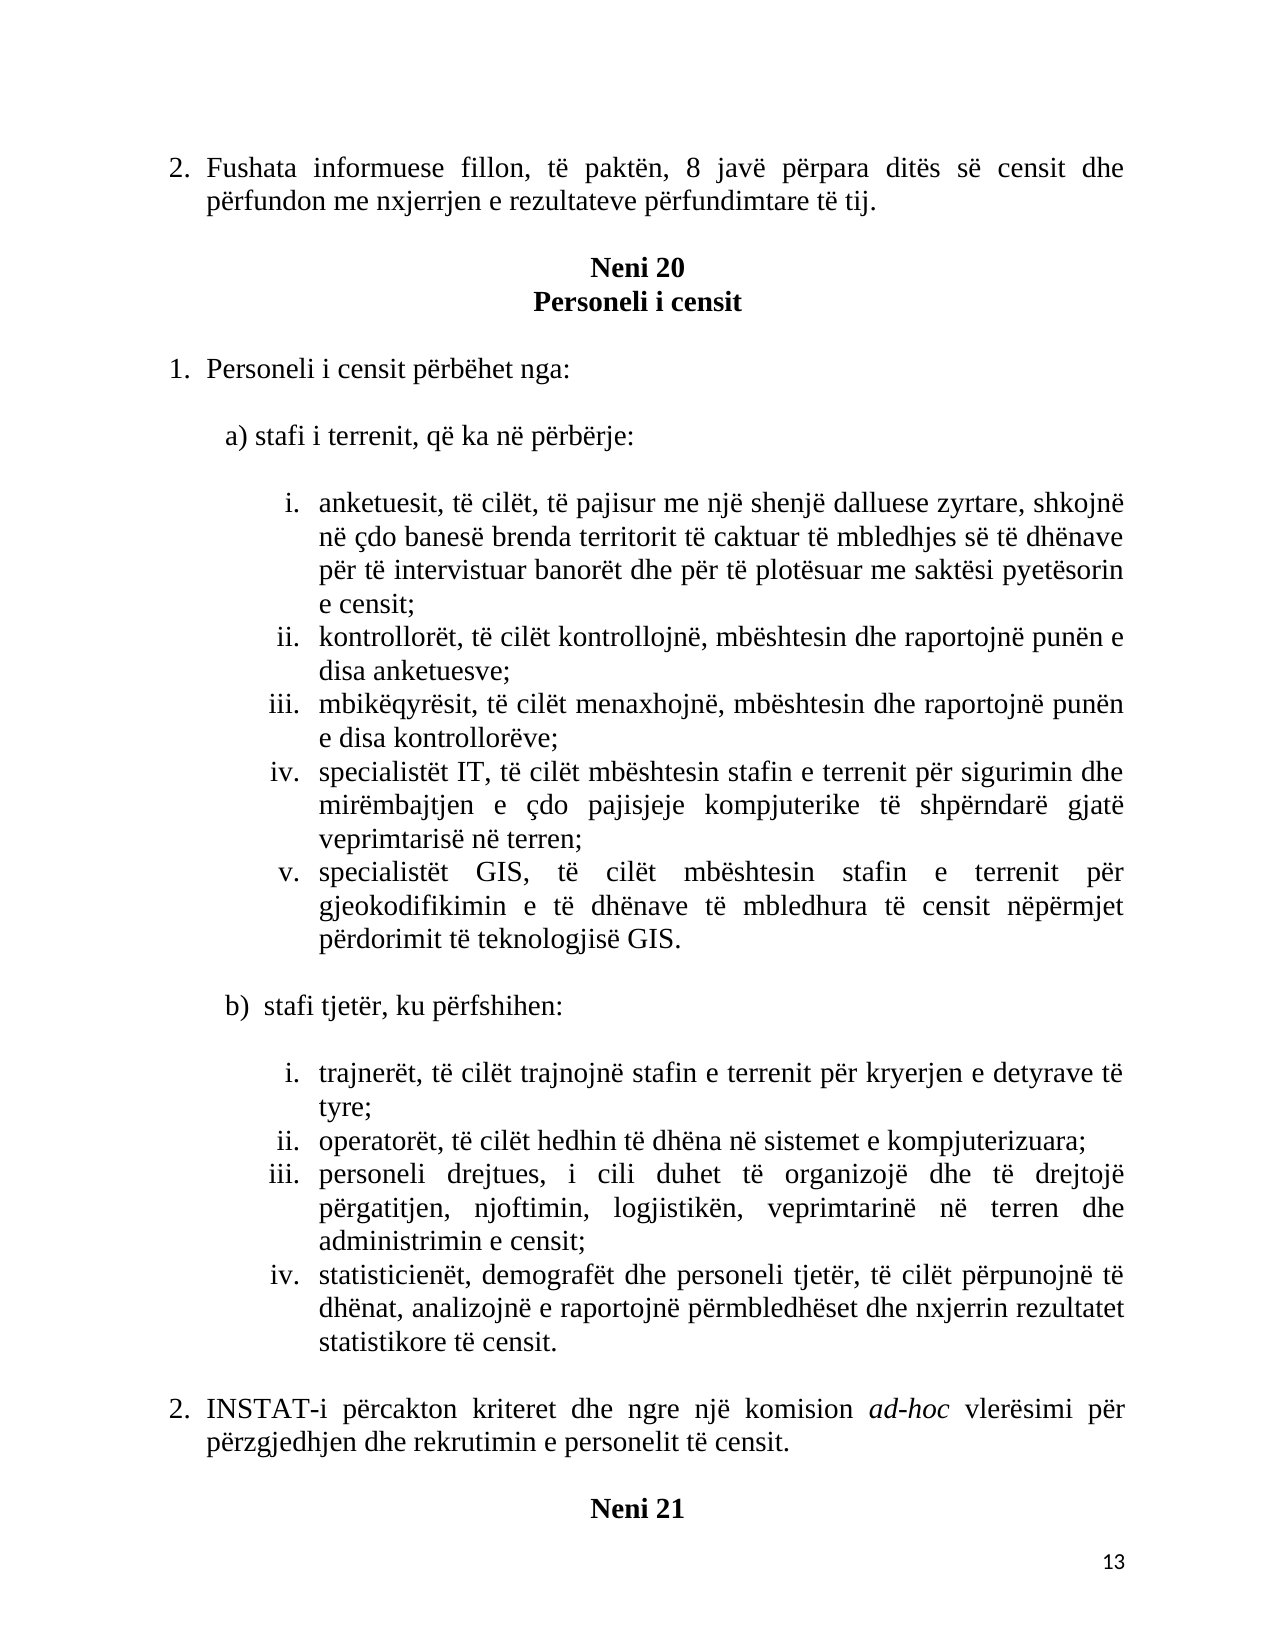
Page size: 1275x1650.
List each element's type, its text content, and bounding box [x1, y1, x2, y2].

list mbikëqyrësit, të cilët menaxhojnë, mbështesin dhe raportojnë punën e disa kontrollorëve; [300, 687, 1125, 754]
list specialistët GIS, të cilët mbështesin stafin e terrenit për gjeokodifikimin e të dhënave të mbledhura të censit nëpërmjet përdorimit të teknologjisë GIS. [300, 854, 1125, 955]
text Neni 20 [150, 251, 1125, 284]
list anketuesit, të cilët, të pajisur me një shenjë dalluese zyrtare, shkojnë në çdo banesë brenda territorit të caktuar të mbledhjes së të dhënave për të intervistuar banorët dhe për të plotësuar me saktësi pyetësorin e censit; [300, 485, 1125, 619]
list operatorët, të cilët hedhin të dhëna në sistemet e kompjuterizuara; [300, 1123, 1125, 1156]
text a) stafi i terrenit, që ka në përbërje: [225, 418, 1125, 452]
list statisticienët, demografët dhe personeli tjetër, të cilët përpunojnë të dhënat, analizojnë e raportojnë përmbledhëset dhe nxjerrin rezultatet statistikore të censit. [300, 1257, 1125, 1357]
list kontrollorët, të cilët kontrollojnë, mbështesin dhe raportojnë punën e disa anketuesve; [300, 619, 1125, 687]
list specialistët IT, të cilët mbështesin stafin e terrenit për sigurimin dhe mirëmbajtjen e çdo pajisjeje kompjuterike të shpërndarë gjatë veprimtarisë në terren; [300, 754, 1125, 854]
text Personeli i censit [150, 284, 1125, 318]
list personeli drejtues, i cili duhet të organizojë dhe të drejtojë përgatitjen, njoftimin, logjistikën, veprimtarinë në terren dhe administrimin e censit; [300, 1156, 1125, 1257]
list Personeli i censit përbëhet nga: [169, 351, 1125, 385]
list Fushata informuese fillon, të paktën, 8 javë përpara ditës së censit dhe përfundon me nxjerrjen e rezultateve përfundimtare të tij. [169, 150, 1125, 217]
list trajnerët, të cilët trajnojnë stafin e terrenit për kryerjen e detyrave të tyre; [300, 1056, 1125, 1123]
list b) stafi tjetër, ku përfshihen: [225, 988, 1125, 1022]
text Neni 21 [150, 1492, 1125, 1525]
list INSTAT-i përcakton kriteret dhe ngre një komision ad-hoc vlerësimi për përzgjedhjen dhe rekrutimin e personelit të censit. [169, 1391, 1125, 1458]
